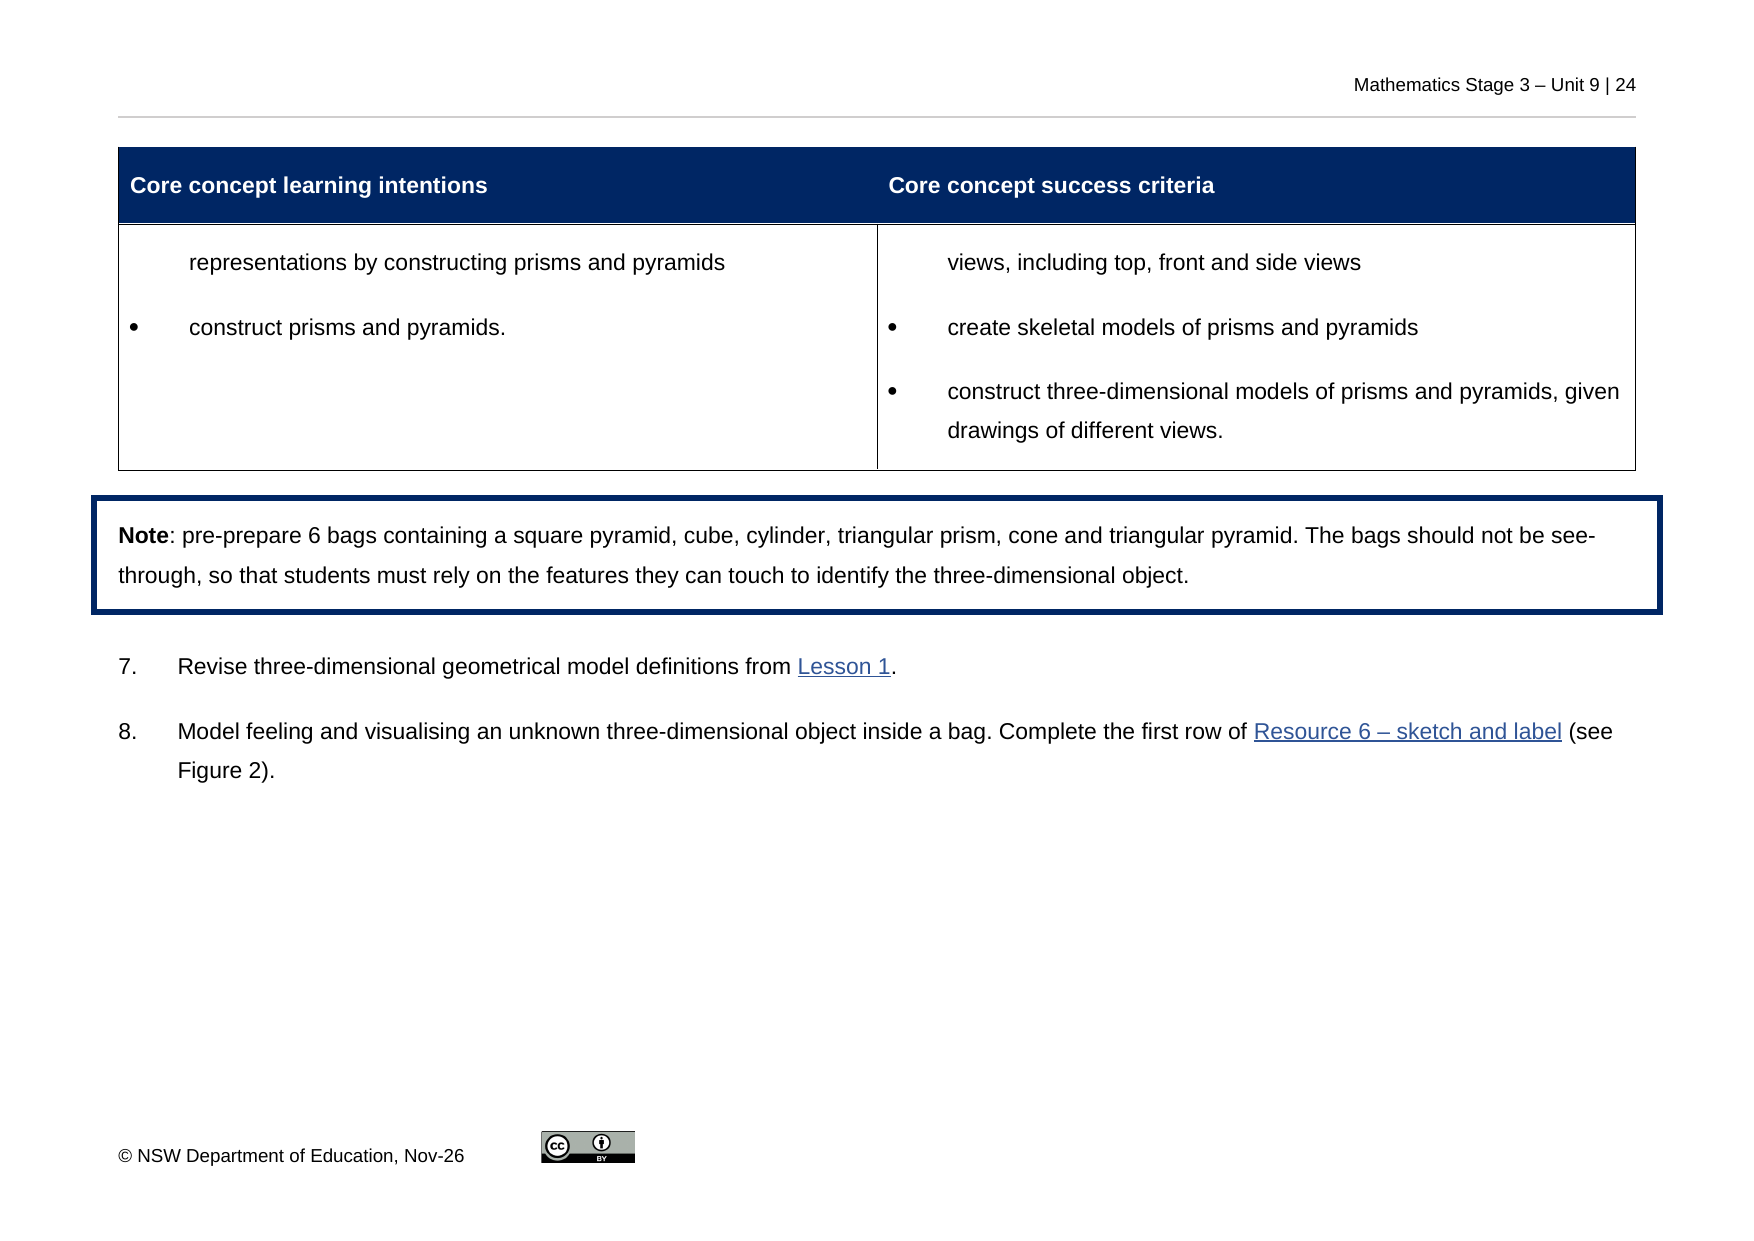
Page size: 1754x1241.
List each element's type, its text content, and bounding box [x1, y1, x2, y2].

list Revise three-dimensional geometrical model definitions from Lesson 1. [118, 653, 1636, 679]
table_header Core concept learning intentions [119, 147, 877, 223]
picture [541, 1131, 635, 1163]
list Model feeling and visualising an unknown three-dimensional object inside a bag. Complete the first row of Resource 6 – sketch and label (see Figure 2). [118, 718, 1636, 783]
table_header Core concept success criteria [877, 147, 1635, 223]
text Note: pre-prepare 6 bags containing a square pyramid, cube, cylinder, triangular prism, cone and triangular pyramid. The bags should not be see-through, so that students must rely on the features they can touch to identify the three-dimensional object. [97, 501, 1657, 609]
